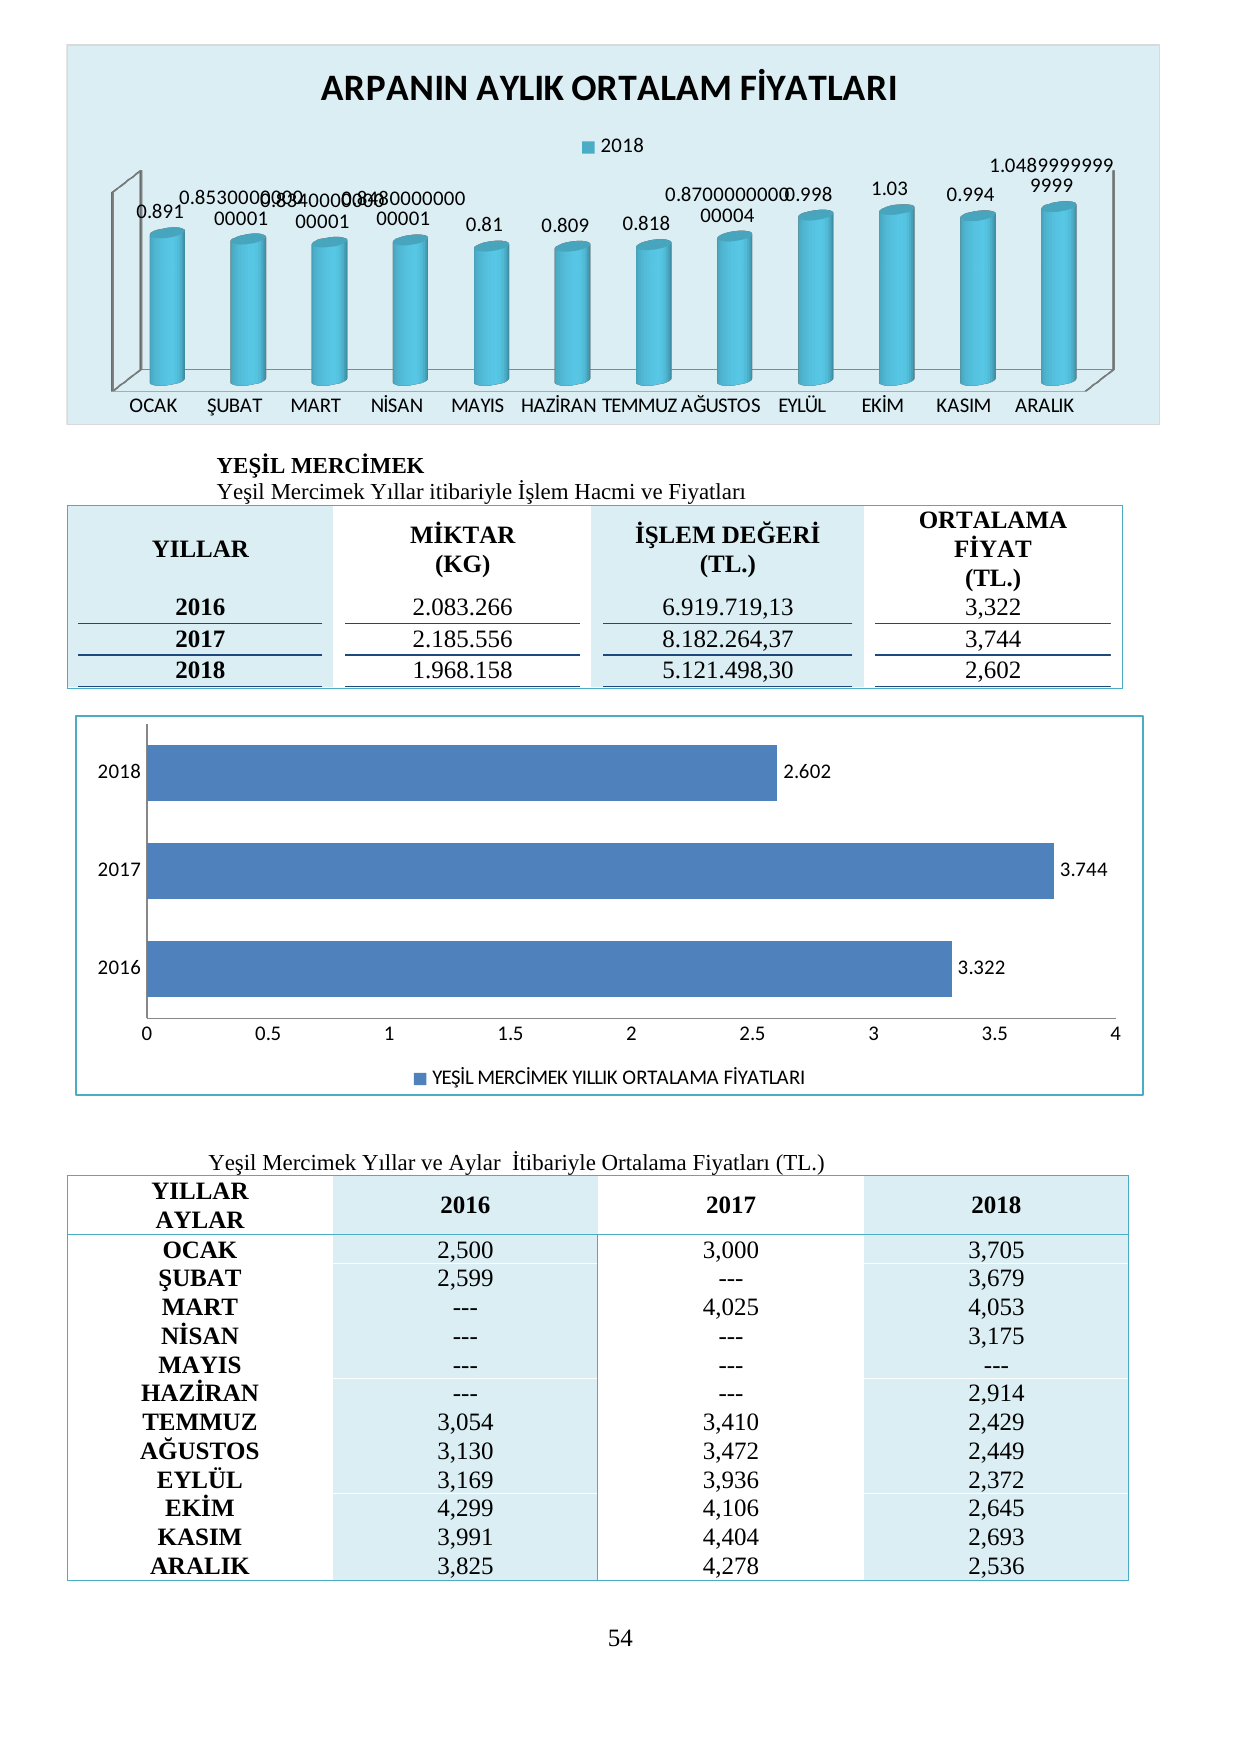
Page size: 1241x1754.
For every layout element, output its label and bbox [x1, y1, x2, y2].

table_cell [59, 44, 1187, 1607]
